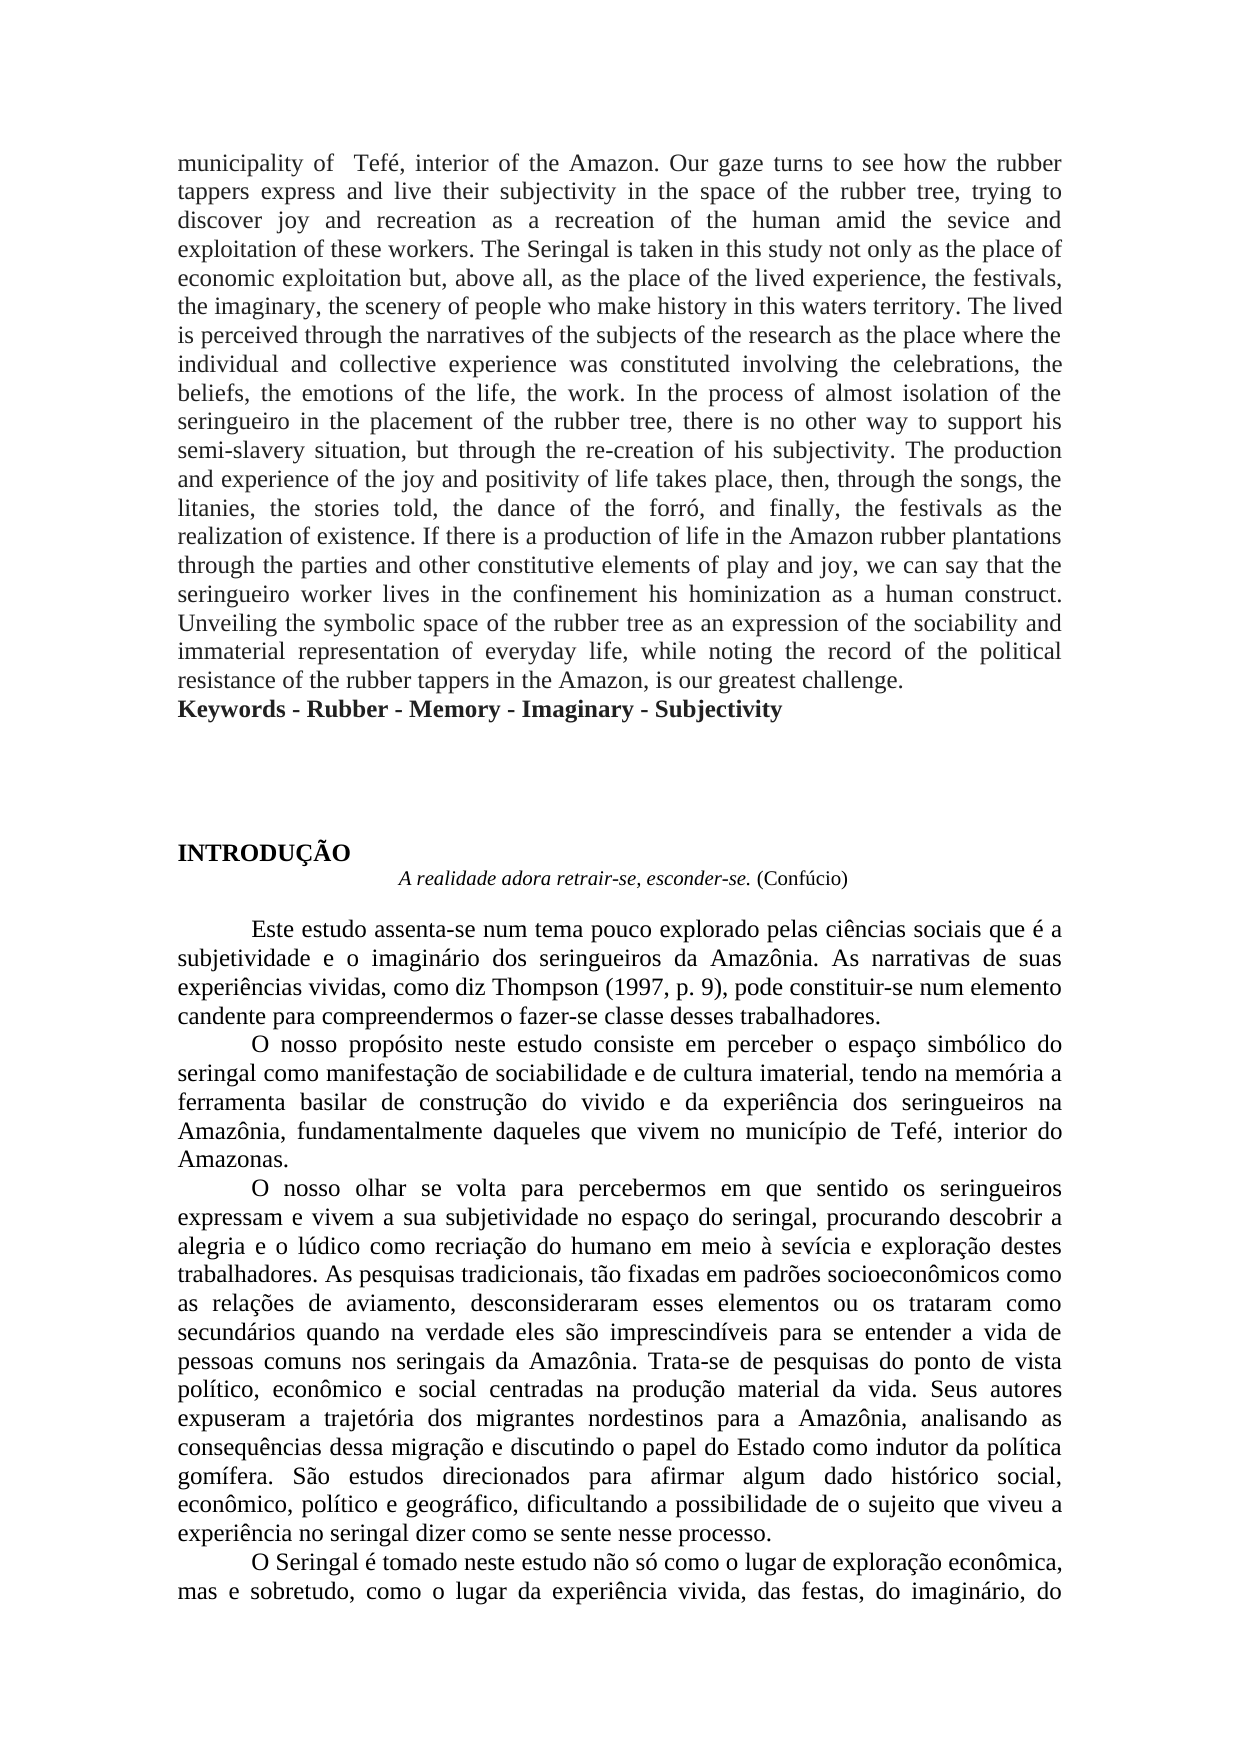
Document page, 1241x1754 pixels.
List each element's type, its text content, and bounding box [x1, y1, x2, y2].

text INTRODUÇÃO [177, 838, 1063, 866]
text A realidade adora retrair-se, esconder-se. (Confúcio) [325, 866, 1063, 890]
text O nosso propósito neste estudo consiste em perceber o espaço simbólico do seringal como manifestação de sociabilidade e de cultura imaterial, tendo na memória a ferramenta basilar de construção do vivido e da experiência dos seringueiros na Amazônia, fundamentalmente daqueles que vivem no município de Tefé, interior do Amazonas. [177, 1029, 1063, 1173]
text Este estudo assenta-se num tema pouco explorado pelas ciências sociais que é a subjetividade e o imaginário dos seringueiros da Amazônia. As narrativas de suas experiências vividas, como diz Thompson (1997, p. 9), pode constituir-se num elemento candente para compreendermos o fazer-se classe desses trabalhadores. [177, 914, 1063, 1029]
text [177, 1547, 1063, 1604]
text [177, 148, 1063, 694]
text O nosso olhar se volta para percebermos em que sentido os seringueiros expressam e vivem a sua subjetividade no espaço do seringal, procurando descobrir a alegria e o lúdico como recriação do humano em meio à sevícia e exploração destes trabalhadores. As pesquisas tradicionais, tão fixadas em padrões socioeconômicos como as relações de aviamento, desconsideraram esses elementos ou os trataram como secundários quando na verdade eles são imprescindíveis para se entender a vida de pessoas comuns nos seringais da Amazônia. Trata-se de pesquisas do ponto de vista político, econômico e social centradas na produção material da vida. Seus autores expuseram a trajetória dos migrantes nordestinos para a Amazônia, analisando as consequências dessa migração e discutindo o papel do Estado como indutor da política gomífera. São estudos direcionados para afirmar algum dado histórico social, econômico, político e geográfico, dificultando a possibilidade de o sujeito que viveu a experiência no seringal dizer como se sente nesse processo. [177, 1173, 1063, 1547]
text Keywords - Rubber - Memory - Imaginary - Subjectivity [177, 694, 1063, 723]
